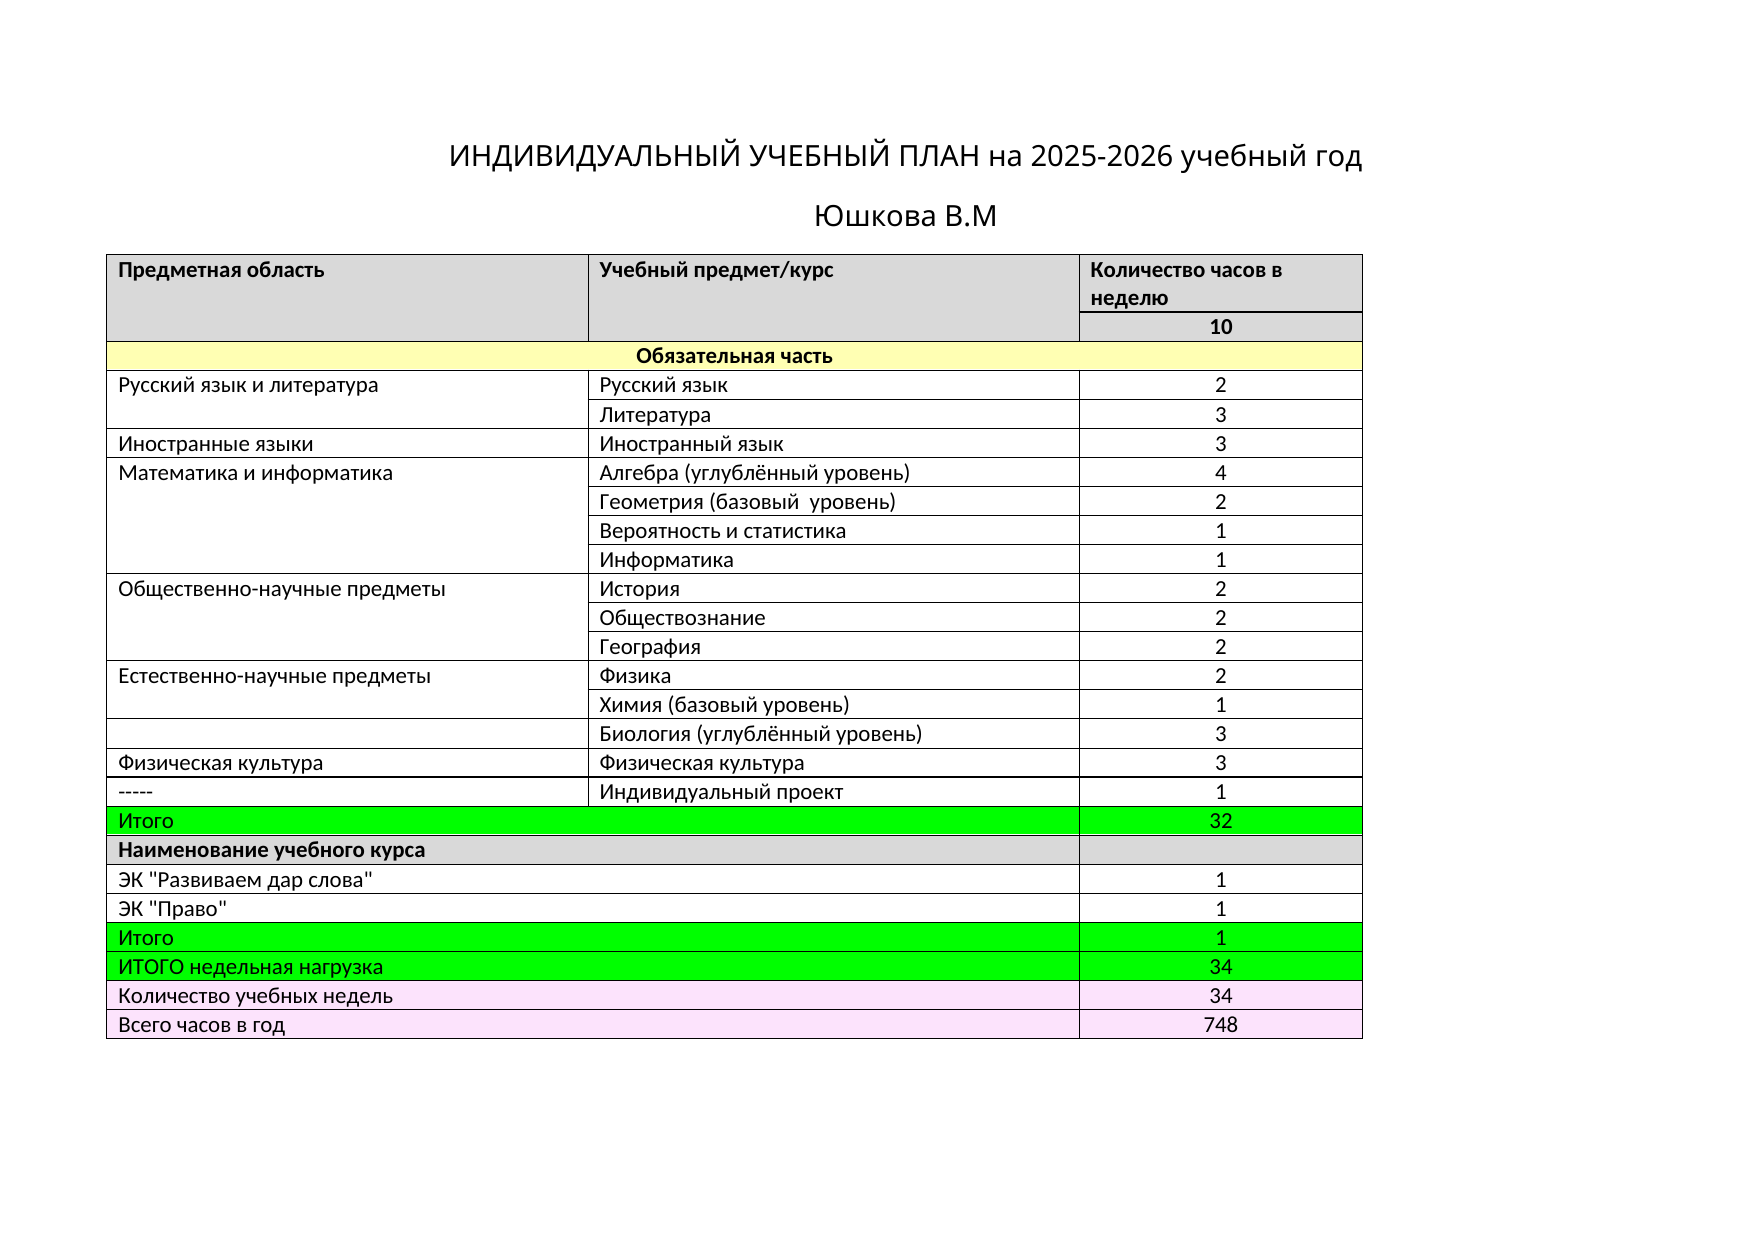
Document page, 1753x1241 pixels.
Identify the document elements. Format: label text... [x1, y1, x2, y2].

table_cell Иностранный язык [589, 429, 1079, 457]
table_cell Русский язык [589, 371, 1079, 399]
table_cell Биология (углублённый уровень) [589, 719, 1079, 747]
table_cell Итого [107, 923, 1079, 951]
table_cell 4 [1080, 458, 1362, 486]
table_cell 1 [1080, 690, 1362, 718]
table_cell Математика и информатика [107, 458, 588, 573]
text Юшкова В.М [118, 195, 1634, 234]
table_header Предметная область [107, 255, 588, 341]
text ИНДИВИДУАЛЬНЫЙ УЧЕБНЫЙ ПЛАН на 2025-2026 учебный год [118, 135, 1634, 175]
table_cell 2 [1080, 487, 1362, 515]
table_cell Алгебра (углублённый уровень) [589, 458, 1079, 486]
table_header Учебный предмет/курс [589, 255, 1079, 341]
table_cell 2 [1080, 371, 1362, 399]
table_cell 2 [1080, 574, 1362, 602]
table_cell Информатика [589, 545, 1079, 573]
table_cell 1 [1080, 778, 1362, 806]
table_cell ЭК "Право" [107, 894, 1079, 922]
table_cell Иностранные языки [107, 429, 588, 457]
table_cell ----- [107, 778, 588, 806]
table_cell Физическая культура [107, 749, 588, 776]
table_cell Обществознание [589, 603, 1079, 631]
table_cell ЭК "Развиваем дар слова" [107, 865, 1079, 893]
table_cell [1080, 836, 1362, 864]
table_cell 10 [1080, 313, 1362, 341]
table_cell Химия (базовый уровень) [589, 690, 1079, 718]
table_cell Обязательная часть [107, 342, 1362, 369]
table_cell Литература [589, 400, 1079, 428]
table_cell ИТОГО недельная нагрузка [107, 952, 1079, 980]
table_header Количество часов в неделю [1080, 255, 1362, 311]
table_cell 1 [1080, 865, 1362, 893]
table_cell 2 [1080, 661, 1362, 689]
table_cell 2 [1080, 603, 1362, 631]
table_cell 3 [1080, 749, 1362, 776]
table_cell Физическая культура [589, 749, 1079, 776]
table_cell Вероятность и статистика [589, 516, 1079, 544]
table_cell 3 [1080, 400, 1362, 428]
table_cell 32 [1080, 807, 1362, 834]
table_cell 1 [1080, 545, 1362, 573]
table_cell 1 [1080, 516, 1362, 544]
table_cell 3 [1080, 429, 1362, 457]
table_cell 2 [1080, 632, 1362, 660]
table_cell Общественно-научные предметы [107, 574, 588, 660]
table_cell История [589, 574, 1079, 602]
table_cell Геометрия (базовый уровень) [589, 487, 1079, 515]
table_cell Русский язык и литература [107, 371, 588, 428]
table_cell Итого [107, 807, 1079, 834]
table_cell [107, 719, 588, 747]
table_cell География [589, 632, 1079, 660]
table_cell 1 [1080, 923, 1362, 951]
table_cell Всего часов в год [107, 1010, 1079, 1038]
table_cell 34 [1080, 952, 1362, 980]
table_cell 1 [1080, 894, 1362, 922]
table_cell Естественно-научные предметы [107, 661, 588, 718]
table_cell 34 [1080, 981, 1362, 1009]
table_cell Количество учебных недель [107, 981, 1079, 1009]
table_cell Индивидуальный проект [589, 778, 1079, 806]
table_cell Наименование учебного курса [107, 836, 1079, 864]
table_cell 748 [1080, 1010, 1362, 1038]
table_cell Физика [589, 661, 1079, 689]
table_cell 3 [1080, 719, 1362, 747]
